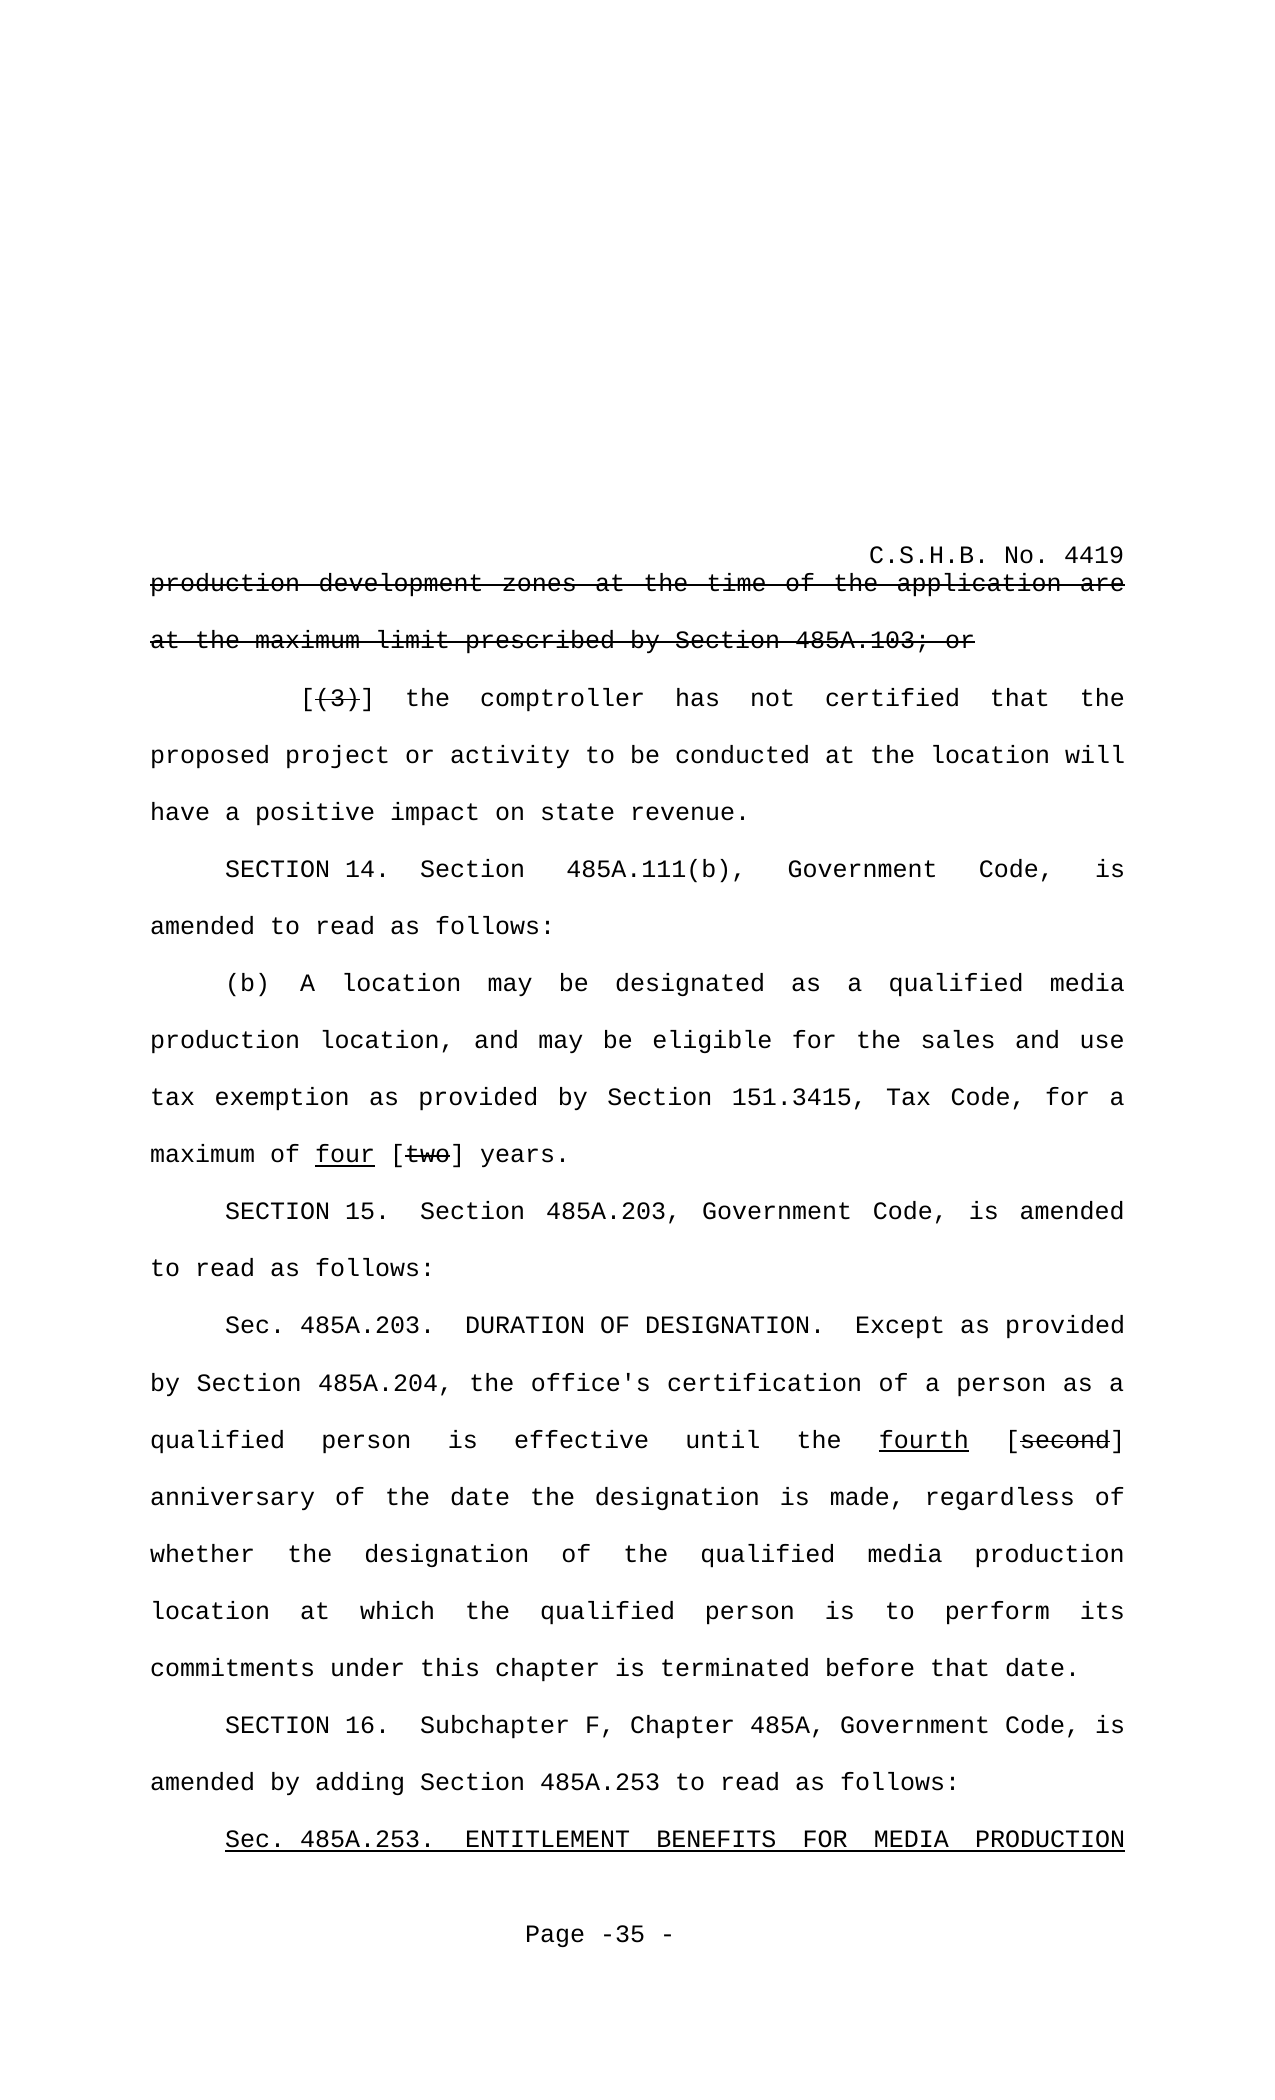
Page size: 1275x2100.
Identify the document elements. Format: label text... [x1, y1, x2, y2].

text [150, 1827, 1125, 1855]
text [150, 571, 1125, 584]
text SECTION 16. Subchapter F, Chapter 485A, Government Code, is amended by adding Section 485A.253 to read as follows: [150, 1712, 1125, 1798]
text (b) A location may be designated as a qualified media production location, and may be eligible for the sales and use tax exemption as provided by Section 151.3415, Tax Code, for a maximum of four [two] years. [150, 970, 1125, 1170]
text SECTION 14. Section 485A.111(b), Government Code, is amended to read as follows: [150, 856, 1125, 942]
text Sec. 485A.203. DURATION OF DESIGNATION. Except as provided by Section 485A.204, the office's certification of a person as a qualified person is effective until the fourth [second] anniversary of the date the designation is made, regardless of whether the designation of the qualified media production location at which the qualified person is to perform its commitments under this chapter is terminated before that date. [150, 1313, 1125, 1684]
text [(3)] the comptroller has not certified that the proposed project or activity to be conducted at the location will have a positive impact on state revenue. [150, 685, 1125, 828]
text SECTION 15. Section 485A.203, Government Code, is amended to read as follows: [150, 1199, 1125, 1284]
